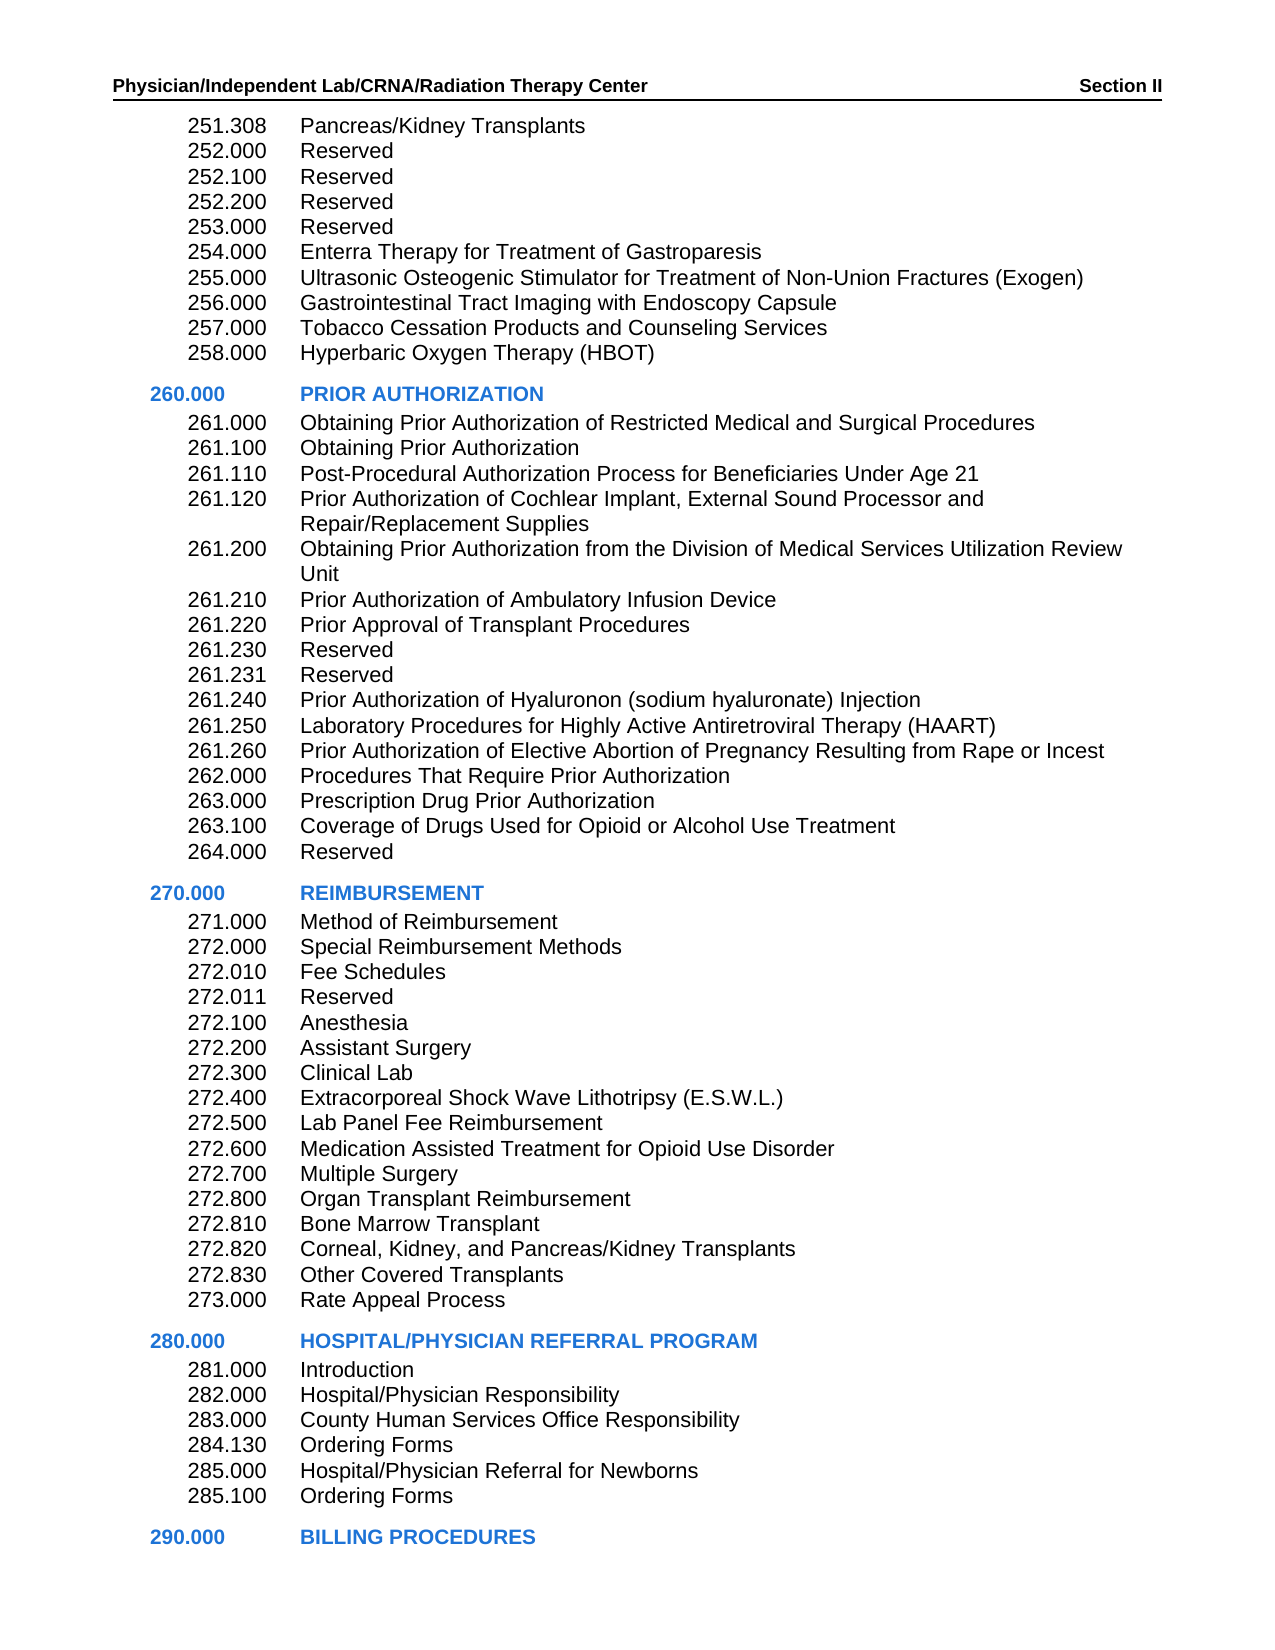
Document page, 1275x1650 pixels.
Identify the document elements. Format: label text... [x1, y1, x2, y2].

text 257.000 Tobacco Cessation Products and Counseling Services [187, 315, 1125, 340]
text 282.000 Hospital/Physician Responsibility [187, 1382, 1125, 1407]
text 272.400 Extracorporeal Shock Wave Lithotripsy (E.S.W.L.) [187, 1085, 1125, 1110]
text 263.000 Prescription Drug Prior Authorization [187, 788, 1125, 813]
text 272.010 Fee Schedules [187, 959, 1125, 984]
text 253.000 Reserved [187, 214, 1125, 239]
text 271.000 Method of Reimbursement [187, 909, 1125, 934]
text 252.100 Reserved [187, 164, 1125, 189]
text 261.000 Obtaining Prior Authorization of Restricted Medical and Surgical Procedures [187, 410, 1125, 435]
text 272.700 Multiple Surgery [187, 1161, 1125, 1186]
text 285.100 Ordering Forms [187, 1483, 1125, 1508]
text 261.210 Prior Authorization of Ambulatory Infusion Device [187, 587, 1125, 612]
text 261.230 Reserved [187, 637, 1125, 662]
text 256.000 Gastrointestinal Tract Imaging with Endoscopy Capsule [187, 290, 1125, 315]
text 284.130 Ordering Forms [187, 1432, 1125, 1458]
text 252.200 Reserved [187, 189, 1125, 214]
text 261.231 Reserved [187, 662, 1125, 687]
text 283.000 County Human Services Office Responsibility [187, 1407, 1125, 1432]
text 261.220 Prior Approval of Transplant Procedures [187, 612, 1125, 637]
text 261.250 Laboratory Procedures for Highly Active Antiretroviral Therapy (HAART) [187, 713, 1125, 738]
text 255.000 Ultrasonic Osteogenic Stimulator for Treatment of Non-Union Fractures (Exogen) [187, 264, 1125, 290]
text 272.011 Reserved [187, 984, 1125, 1009]
text 263.100 Coverage of Drugs Used for Opioid or Alcohol Use Treatment [187, 813, 1125, 839]
text 272.200 Assistant Surgery [187, 1035, 1125, 1060]
text 254.000 Enterra Therapy for Treatment of Gastroparesis [187, 239, 1125, 264]
text 261.260 Prior Authorization of Elective Abortion of Pregnancy Resulting from Rape or Incest [187, 738, 1125, 763]
text 272.820 Corneal, Kidney, and Pancreas/Kidney Transplants [187, 1236, 1125, 1262]
text 272.800 Organ Transplant Reimbursement [187, 1186, 1125, 1211]
text 272.810 Bone Marrow Transplant [187, 1211, 1125, 1236]
text 270.000 REIMBURSEMENT [150, 881, 1125, 904]
text 261.200 Obtaining Prior Authorization from the Division of Medical Services Utilization Review Unit [187, 536, 1125, 587]
text 290.000 BILLING PROCEDURES [150, 1525, 1125, 1549]
text 261.120 Prior Authorization of Cochlear Implant, External Sound Processor and Repair/Replacement Supplies [187, 486, 1125, 536]
text 273.000 Rate Appeal Process [187, 1287, 1125, 1312]
text 272.830 Other Covered Transplants [187, 1262, 1125, 1287]
text 252.000 Reserved [187, 138, 1125, 164]
text 264.000 Reserved [187, 839, 1125, 864]
text 258.000 Hyperbaric Oxygen Therapy (HBOT) [187, 340, 1125, 365]
text 262.000 Procedures That Require Prior Authorization [187, 763, 1125, 788]
text 261.100 Obtaining Prior Authorization [187, 435, 1125, 461]
text 272.500 Lab Panel Fee Reimbursement [187, 1110, 1125, 1136]
text 272.300 Clinical Lab [187, 1060, 1125, 1085]
text 261.240 Prior Authorization of Hyaluronon (sodium hyaluronate) Injection [187, 687, 1125, 713]
text 261.110 Post-Procedural Authorization Process for Beneficiaries Under Age 21 [187, 461, 1125, 486]
text 260.000 PRIOR AUTHORIZATION [150, 382, 1125, 406]
text 251.308 Pancreas/Kidney Transplants [187, 113, 1125, 138]
text 280.000 HOSPITAL/PHYSICIAN REFERRAL PROGRAM [150, 1329, 1125, 1353]
text 281.000 Introduction [187, 1357, 1125, 1382]
text 285.000 Hospital/Physician Referral for Newborns [187, 1458, 1125, 1483]
text 272.100 Anesthesia [187, 1009, 1125, 1035]
text 272.000 Special Reimbursement Methods [187, 934, 1125, 959]
text 272.600 Medication Assisted Treatment for Opioid Use Disorder [187, 1136, 1125, 1161]
